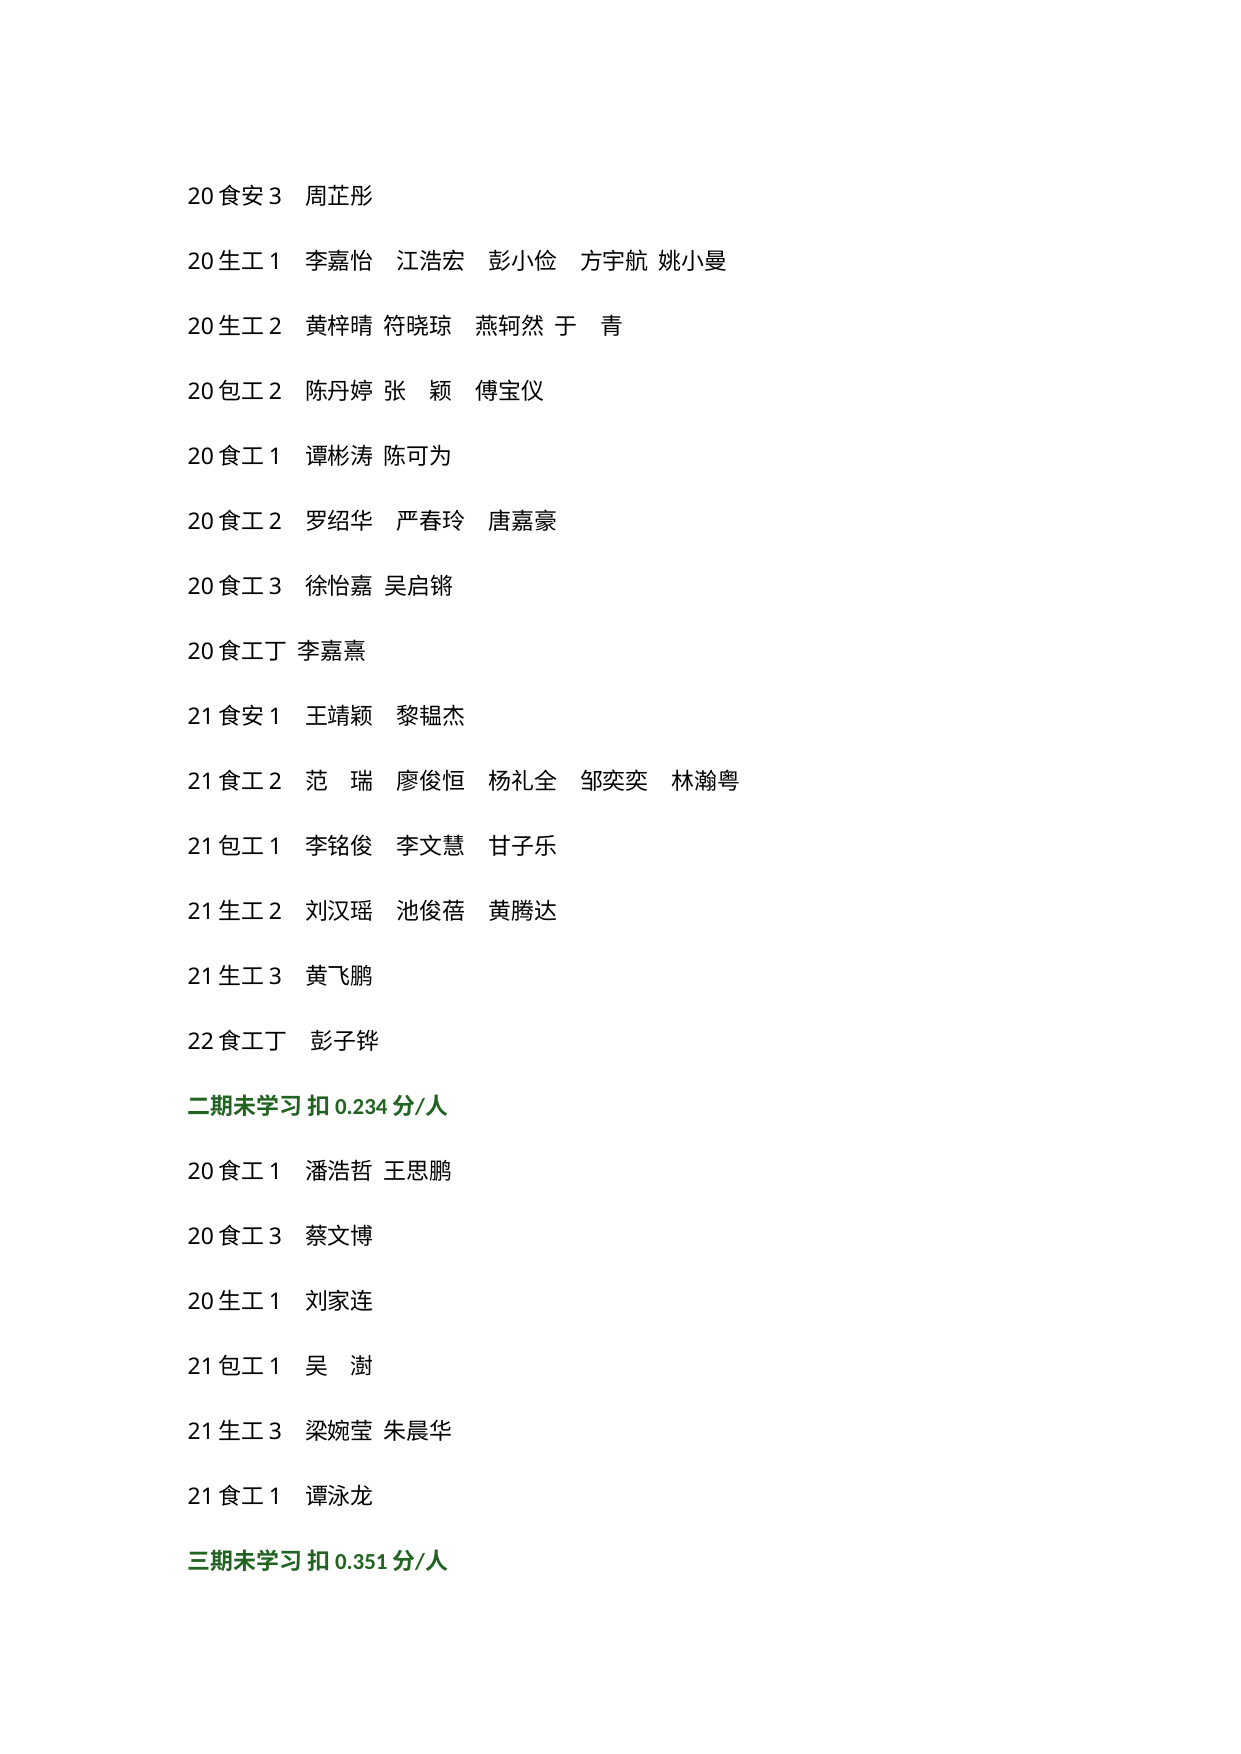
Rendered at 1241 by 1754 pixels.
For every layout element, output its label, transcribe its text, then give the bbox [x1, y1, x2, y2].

text 20食工丁 李嘉熹 [187, 617, 1053, 682]
text 三期未学习 扣0.351分/人 [187, 1527, 1053, 1592]
text 20食安3 周芷彤 [187, 162, 1053, 227]
text 21食工2 范 瑞 廖俊恒 杨礼全 邹奕奕 林瀚粤 [187, 747, 1053, 812]
text 21食工1 谭泳龙 [187, 1462, 1053, 1527]
text 20生工1 刘家连 [187, 1267, 1053, 1332]
text 21包工1 吴 澍 [187, 1332, 1053, 1397]
text 20生工2 黄梓晴 符晓琼 燕轲然 于 青 [187, 292, 1053, 357]
text 21食安1 王靖颖 黎韫杰 [187, 682, 1053, 747]
text 二期未学习 扣0.234分/人 [187, 1072, 1053, 1137]
text 20食工1 谭彬涛 陈可为 [187, 422, 1053, 487]
text 21生工3 黄飞鹏 [187, 942, 1053, 1007]
text 20食工1 潘浩哲 王思鹏 [187, 1137, 1053, 1202]
text 21包工1 李铭俊 李文慧 甘子乐 [187, 812, 1053, 877]
text 20食工3 徐怡嘉 吴启锵 [187, 552, 1053, 617]
text 22食工丁 彭子铧 [187, 1007, 1053, 1072]
text 20食工2 罗绍华 严春玲 唐嘉豪 [187, 487, 1053, 552]
text 20包工2 陈丹婷 张 颖 傅宝仪 [187, 357, 1053, 422]
text 21生工3 梁婉莹 朱晨华 [187, 1397, 1053, 1462]
text 21生工2 刘汉瑶 池俊蓓 黄腾达 [187, 877, 1053, 942]
text 20生工1 李嘉怡 江浩宏 彭小俭 方宇航 姚小曼 [187, 227, 1053, 292]
text 20食工3 蔡文博 [187, 1202, 1053, 1267]
